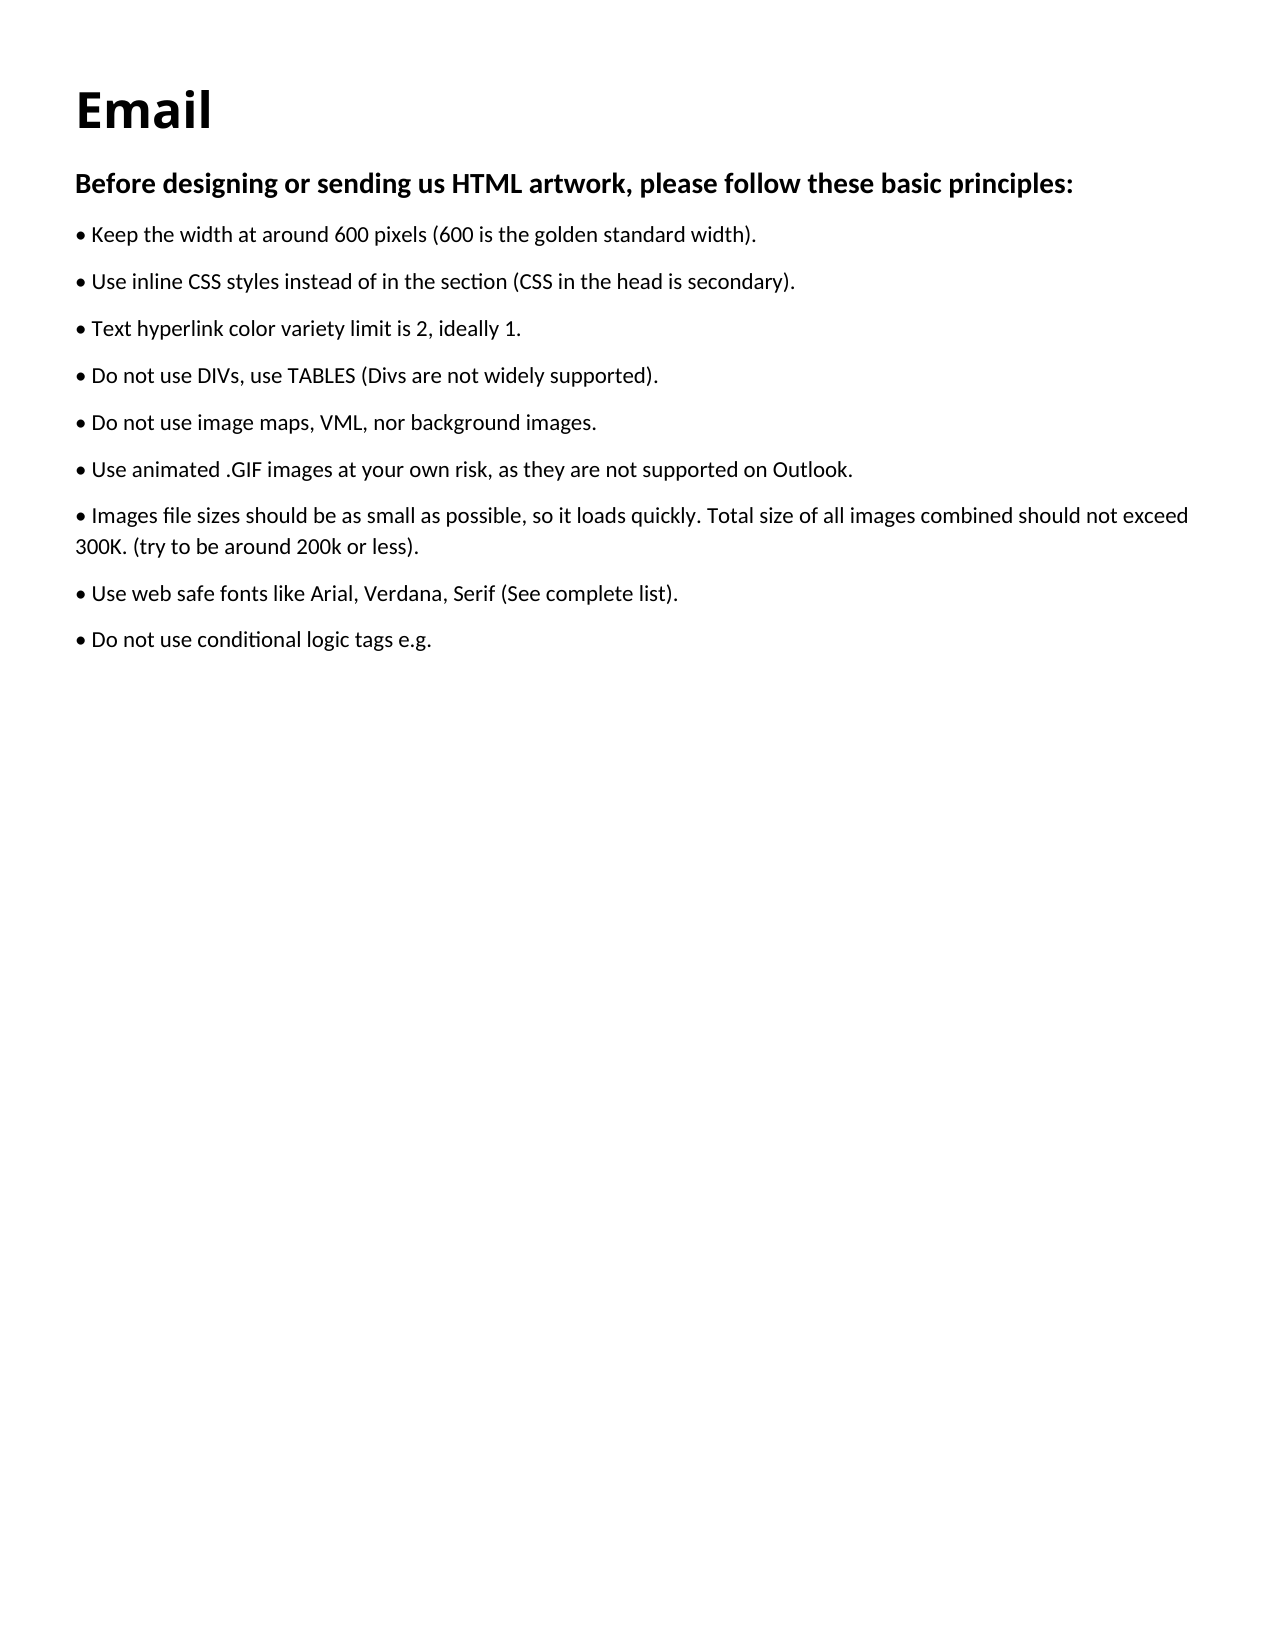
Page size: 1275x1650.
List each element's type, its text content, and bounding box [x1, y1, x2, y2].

text Email [75, 75, 1200, 143]
text • Do not use conditional logic tags e.g. [75, 626, 1200, 653]
text Before designing or sending us HTML artwork, please follow these basic principles: [75, 165, 1200, 201]
text • Do not use image maps, VML, nor background images. [75, 408, 1200, 436]
text • Use animated .GIF images at your own risk, as they are not supported on Outlook. [75, 455, 1200, 483]
text • Use web safe fonts like Arial, Verdana, Serif (See complete list). [75, 579, 1200, 607]
text • Use inline CSS styles instead of in the section (CSS in the head is secondary). [75, 267, 1200, 295]
text • Do not use DIVs, use TABLES (Divs are not widely supported). [75, 361, 1200, 389]
text • Keep the width at around 600 pixels (600 is the golden standard width). [75, 220, 1200, 248]
text • Text hyperlink color variety limit is 2, ideally 1. [75, 314, 1200, 342]
text • Images file sizes should be as small as possible, so it loads quickly. Total size of all images combined should not exceed 300K. (try to be around 200k or less). [75, 502, 1200, 560]
